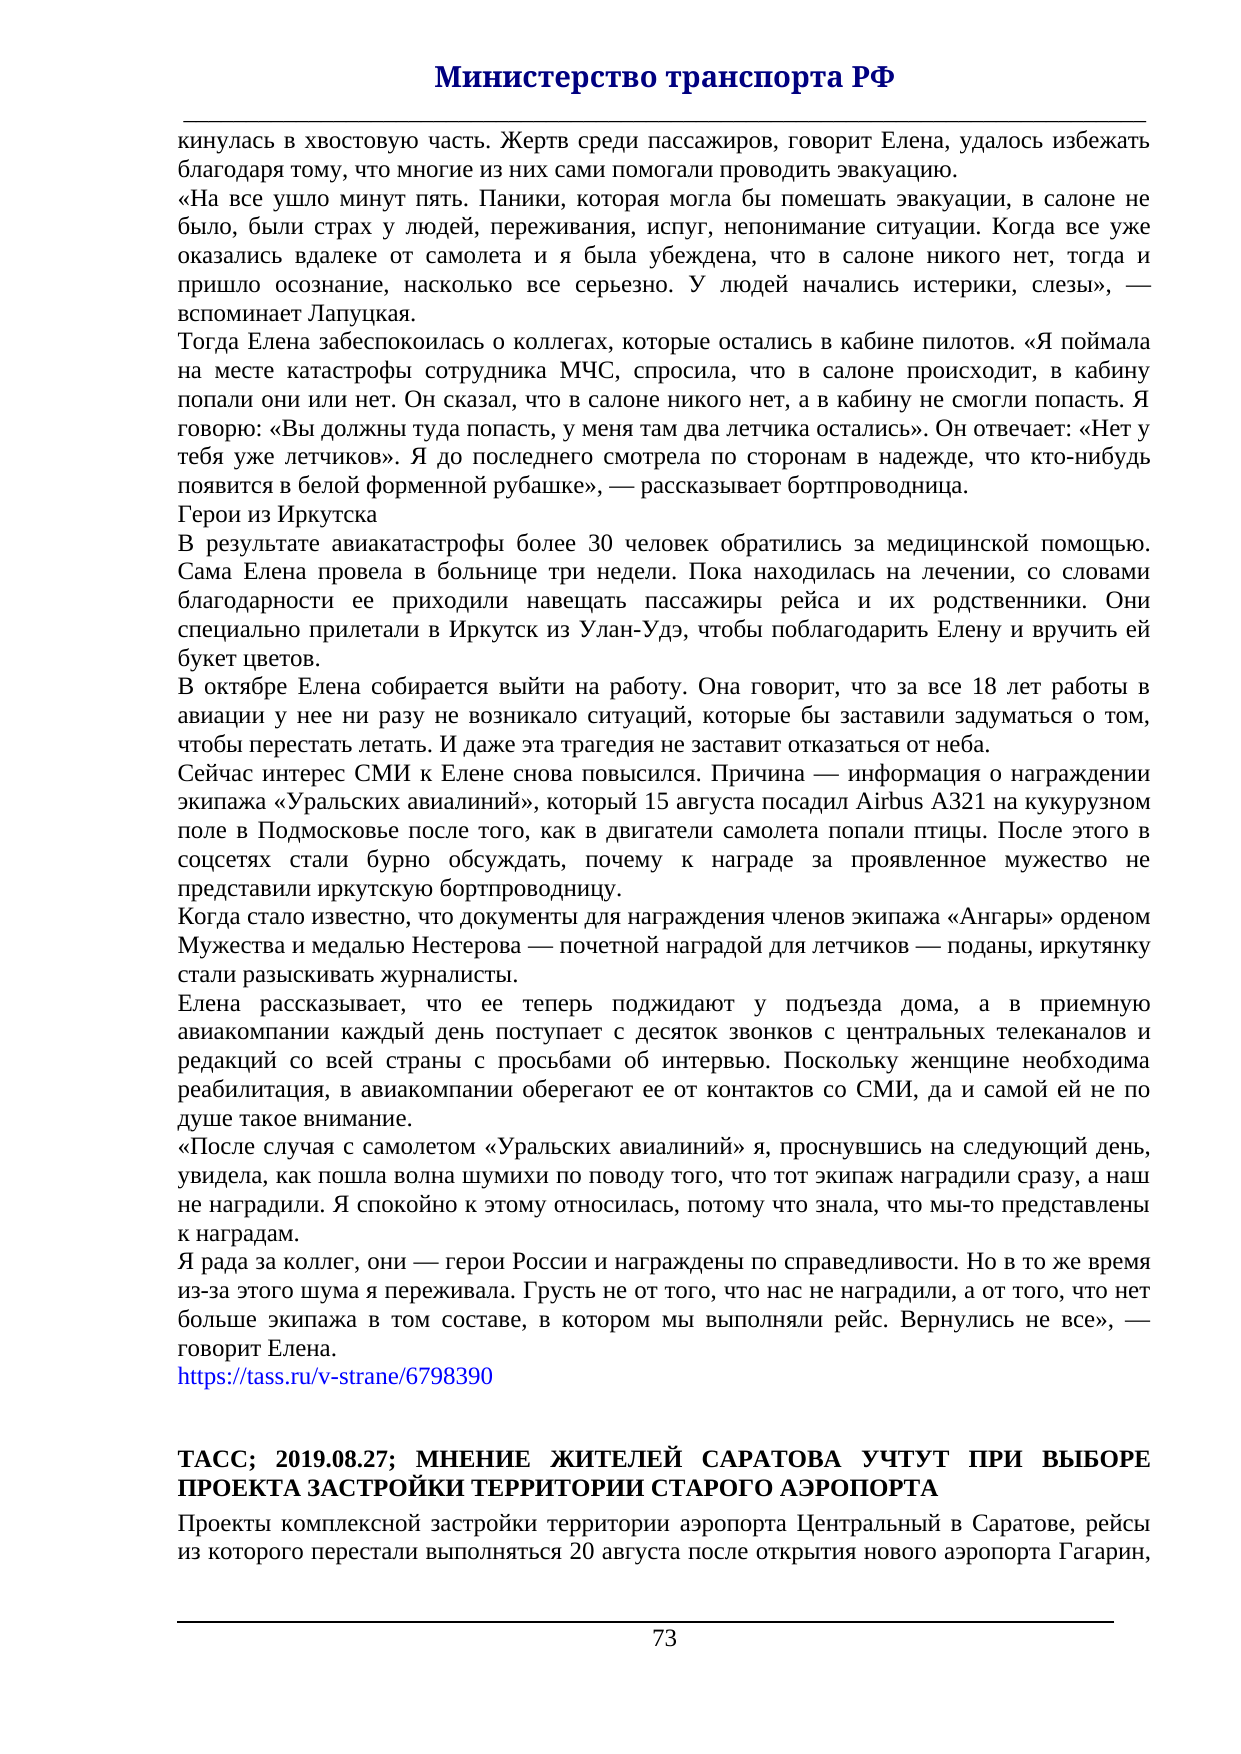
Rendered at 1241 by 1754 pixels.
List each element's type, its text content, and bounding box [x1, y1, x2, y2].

text Герои из Иркутска [177, 499, 1152, 528]
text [177, 125, 1152, 183]
text «После случая с самолетом «Уральских авиалиний» я, проснувшись на следующий день, увидела, как пошла волна шумихи по поводу того, что тот экипаж наградили сразу, а наш не наградили. Я спокойно к этому относилась, потому что знала, что мы-то представлены к наградам. [177, 1131, 1152, 1246]
text В октябре Елена собирается выйти на работу. Она говорит, что за все 18 лет работы в авиации у нее ни разу не возникало ситуаций, которые бы заставили задуматься о том, чтобы перестать летать. И даже эта трагедия не заставит отказаться от неба. [177, 671, 1152, 758]
text Елена рассказывает, что ее теперь поджидают у подъезда дома, а в приемную авиакомпании каждый день поступает с десяток звонков с центральных телеканалов и редакций со всей страны с просьбами об интервью. Поскольку женщине необходима реабилитация, в авиакомпании оберегают ее от контактов со СМИ, да и самой ей не по душе такое внимание. [177, 988, 1152, 1131]
subtitle ТАСС; 2019.08.27; МНЕНИЕ ЖИТЕЛЕЙ САРАТОВА УЧТУТ ПРИ ВЫБОРЕ ПРОЕКТА ЗАСТРОЙКИ ТЕРРИТОРИИ СТАРОГО АЭРОПОРТА [177, 1444, 1152, 1501]
text Сейчас интерес СМИ к Елене снова повысился. Причина — информация о награждении экипажа «Уральских авиалиний», который 15 августа посадил Airbus A321 на кукурузном поле в Подмосковье после того, как в двигатели самолета попали птицы. После этого в соцсетях стали бурно обсуждать, почему к награде за проявленное мужество не представили иркутскую бортпроводницу. [177, 758, 1152, 901]
text «На все ушло минут пять. Паники, которая могла бы помешать эвакуации, в салоне не было, были страх у людей, переживания, испуг, непонимание ситуации. Когда все уже оказались вдалеке от самолета и я была убеждена, что в салоне никого нет, тогда и пришло осознание, насколько все серьезно. У людей начались истерики, слезы», — вспоминает Лапуцкая. [177, 183, 1152, 326]
text Когда стало известно, что документы для награждения членов экипажа «Ангары» орденом Мужества и медалью Нестерова — почетной наградой для летчиков — поданы, иркутянку стали разыскивать журналисты. [177, 901, 1152, 988]
text В результате авиакатастрофы более 30 человек обратились за медицинской помощью. Сама Елена провела в больнице три недели. Пока находилась на лечении, со словами благодарности ее приходили навещать пассажиры рейса и их родственники. Они специально прилетали в Иркутск из Улан-Удэ, чтобы поблагодарить Елену и вручить ей букет цветов. [177, 528, 1152, 671]
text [177, 1508, 1152, 1565]
text Я рада за коллег, они — герои России и награждены по справедливости. Но в то же время из-за этого шума я переживала. Грусть не от того, что нас не наградили, а от того, что нет больше экипажа в том составе, в котором мы выполняли рейс. Вернулись не все», — говорит Елена. [177, 1246, 1152, 1361]
text https://tass.ru/v-strane/6798390 [177, 1361, 1152, 1390]
text Тогда Елена забеспокоилась о коллегах, которые остались в кабине пилотов. «Я поймала на месте катастрофы сотрудника МЧС, спросила, что в салоне происходит, в кабину попали они или нет. Он сказал, что в салоне никого нет, а в кабину не смогли попасть. Я говорю: «Вы должны туда попасть, у меня там два летчика остались». Он отвечает: «Нет у тебя уже летчиков». Я до последнего смотрела по сторонам в надежде, что кто-нибудь появится в белой форменной рубашке», — рассказывает бортпроводница. [177, 326, 1152, 499]
